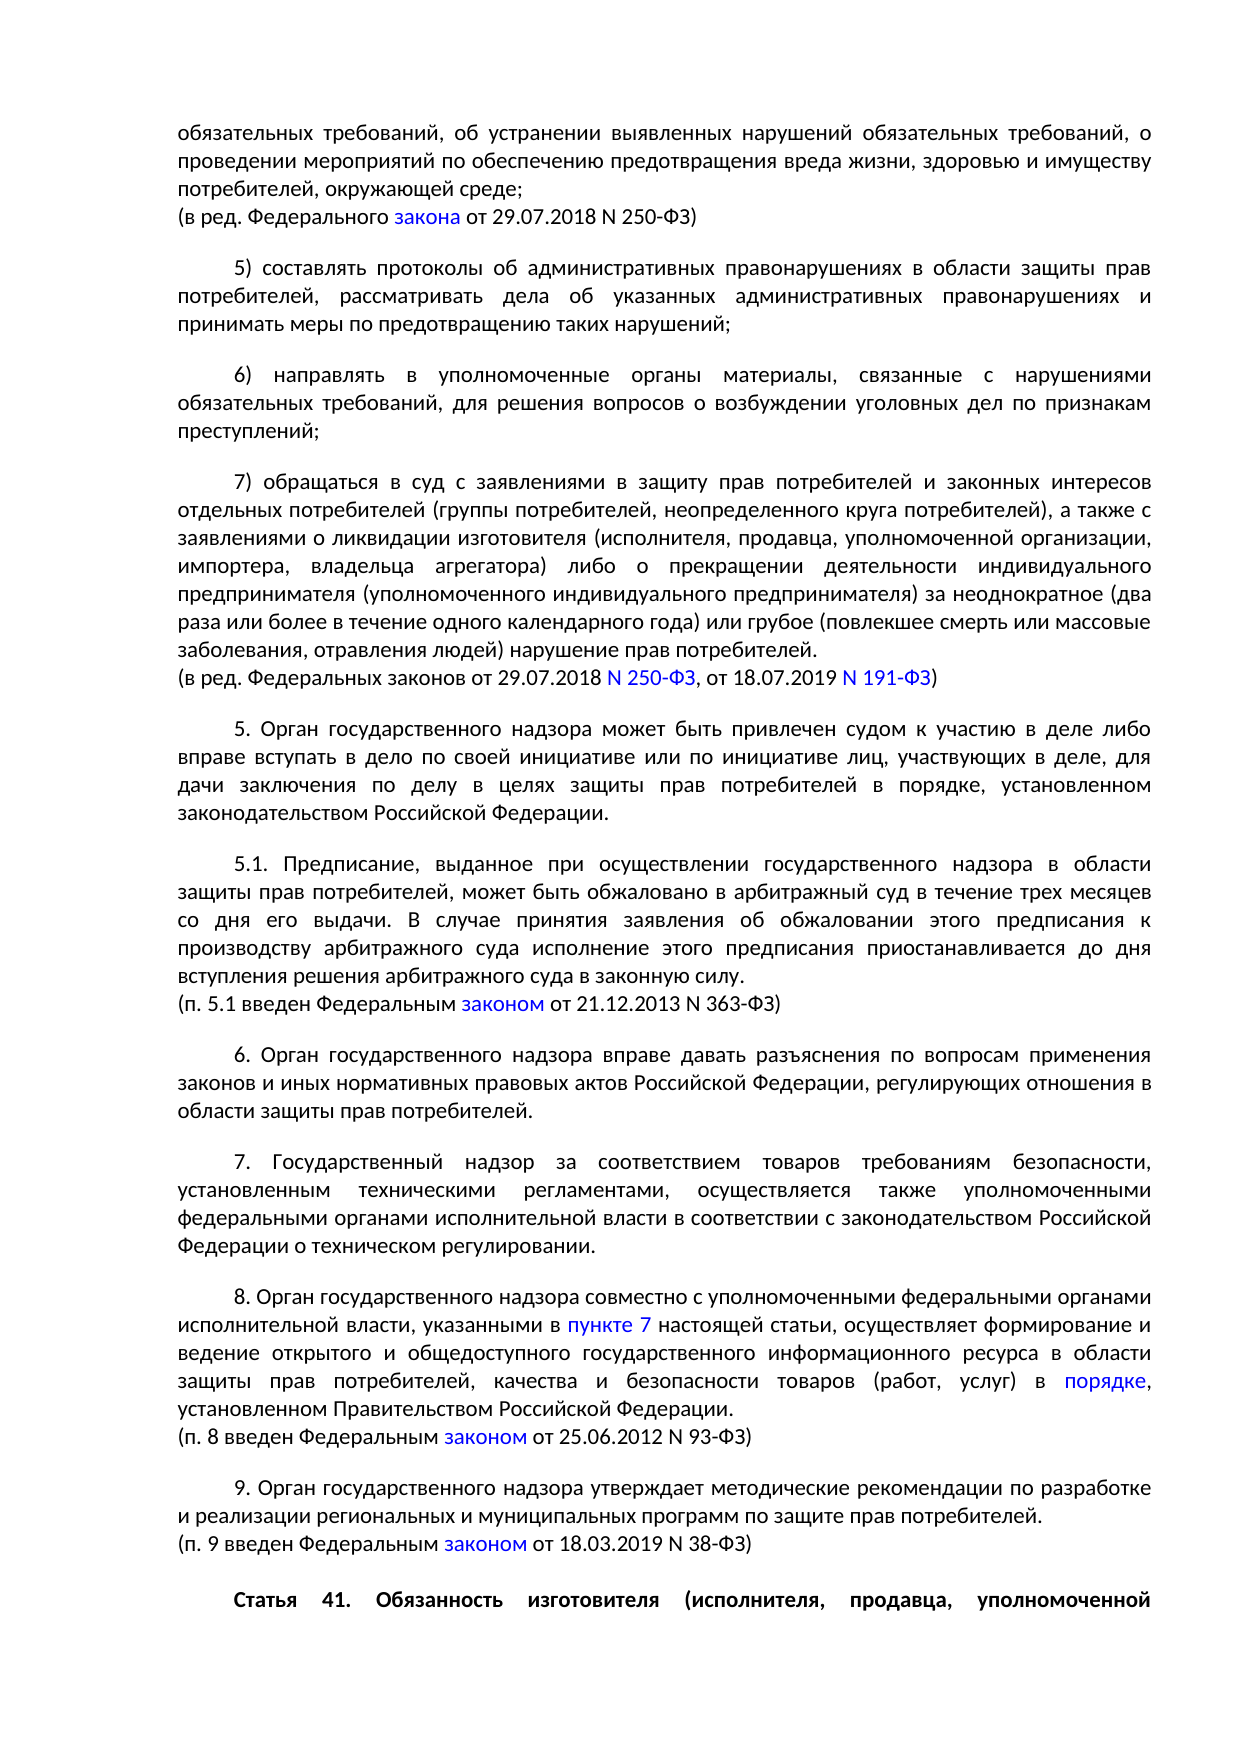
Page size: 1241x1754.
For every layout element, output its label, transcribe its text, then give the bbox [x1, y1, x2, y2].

text 6) направлять в уполномоченные органы материалы, связанные с нарушениями обязательных требований, для решения вопросов о возбуждении уголовных дел по признакам преступлений; [177, 360, 1152, 444]
text 9. Орган государственного надзора утверждает методические рекомендации по разработке и реализации региональных и муниципальных программ по защите прав потребителей. [177, 1473, 1152, 1529]
text (в ред. Федеральных законов от 29.07.2018 N 250-ФЗ, от 18.07.2019 N 191-ФЗ) [177, 663, 1152, 691]
text 7. Государственный надзор за соответствием товаров требованиям безопасности, установленным техническими регламентами, осуществляется также уполномоченными федеральными органами исполнительной власти в соответствии с законодательством Российской Федерации о техническом регулировании. [177, 1147, 1152, 1259]
text (п. 8 введен Федеральным законом от 25.06.2012 N 93-ФЗ) [177, 1422, 1152, 1450]
text 5.1. Предписание, выданное при осуществлении государственного надзора в области защиты прав потребителей, может быть обжаловано в арбитражный суд в течение трех месяцев со дня его выдачи. В случае принятия заявления об обжаловании этого предписания к производству арбитражного суда исполнение этого предписания приостанавливается до дня вступления решения арбитражного суда в законную силу. [177, 849, 1152, 989]
text 6. Орган государственного надзора вправе давать разъяснения по вопросам применения законов и иных нормативных правовых актов Российской Федерации, регулирующих отношения в области защиты прав потребителей. [177, 1040, 1152, 1124]
text 8. Орган государственного надзора совместно с уполномоченными федеральными органами исполнительной власти, указанными в пункте 7 настоящей статьи, осуществляет формирование и ведение открытого и общедоступного государственного информационного ресурса в области защиты прав потребителей, качества и безопасности товаров (работ, услуг) в порядке, установленном Правительством Российской Федерации. [177, 1282, 1152, 1422]
text (п. 5.1 введен Федеральным законом от 21.12.2013 N 363-ФЗ) [177, 989, 1152, 1017]
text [177, 118, 1152, 202]
text (п. 9 введен Федеральным законом от 18.03.2019 N 38-ФЗ) [177, 1529, 1152, 1557]
text 5. Орган государственного надзора может быть привлечен судом к участию в деле либо вправе вступать в дело по своей инициативе или по инициативе лиц, участвующих в деле, для дачи заключения по делу в целях защиты прав потребителей в порядке, установленном законодательством Российской Федерации. [177, 714, 1152, 826]
text (в ред. Федерального закона от 29.07.2018 N 250-ФЗ) [177, 202, 1152, 230]
text 7) обращаться в суд с заявлениями в защиту прав потребителей и законных интересов отдельных потребителей (группы потребителей, неопределенного круга потребителей), а также с заявлениями о ликвидации изготовителя (исполнителя, продавца, уполномоченной организации, импортера, владельца агрегатора) либо о прекращении деятельности индивидуального предпринимателя (уполномоченного индивидуального предпринимателя) за неоднократное (два раза или более в течение одного календарного года) или грубое (повлекшее смерть или массовые заболевания, отравления людей) нарушение прав потребителей. [177, 467, 1152, 663]
text 5) составлять протоколы об административных правонарушениях в области защиты прав потребителей, рассматривать дела об указанных административных правонарушениях и принимать меры по предотвращению таких нарушений; [177, 253, 1152, 337]
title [177, 1585, 1152, 1613]
